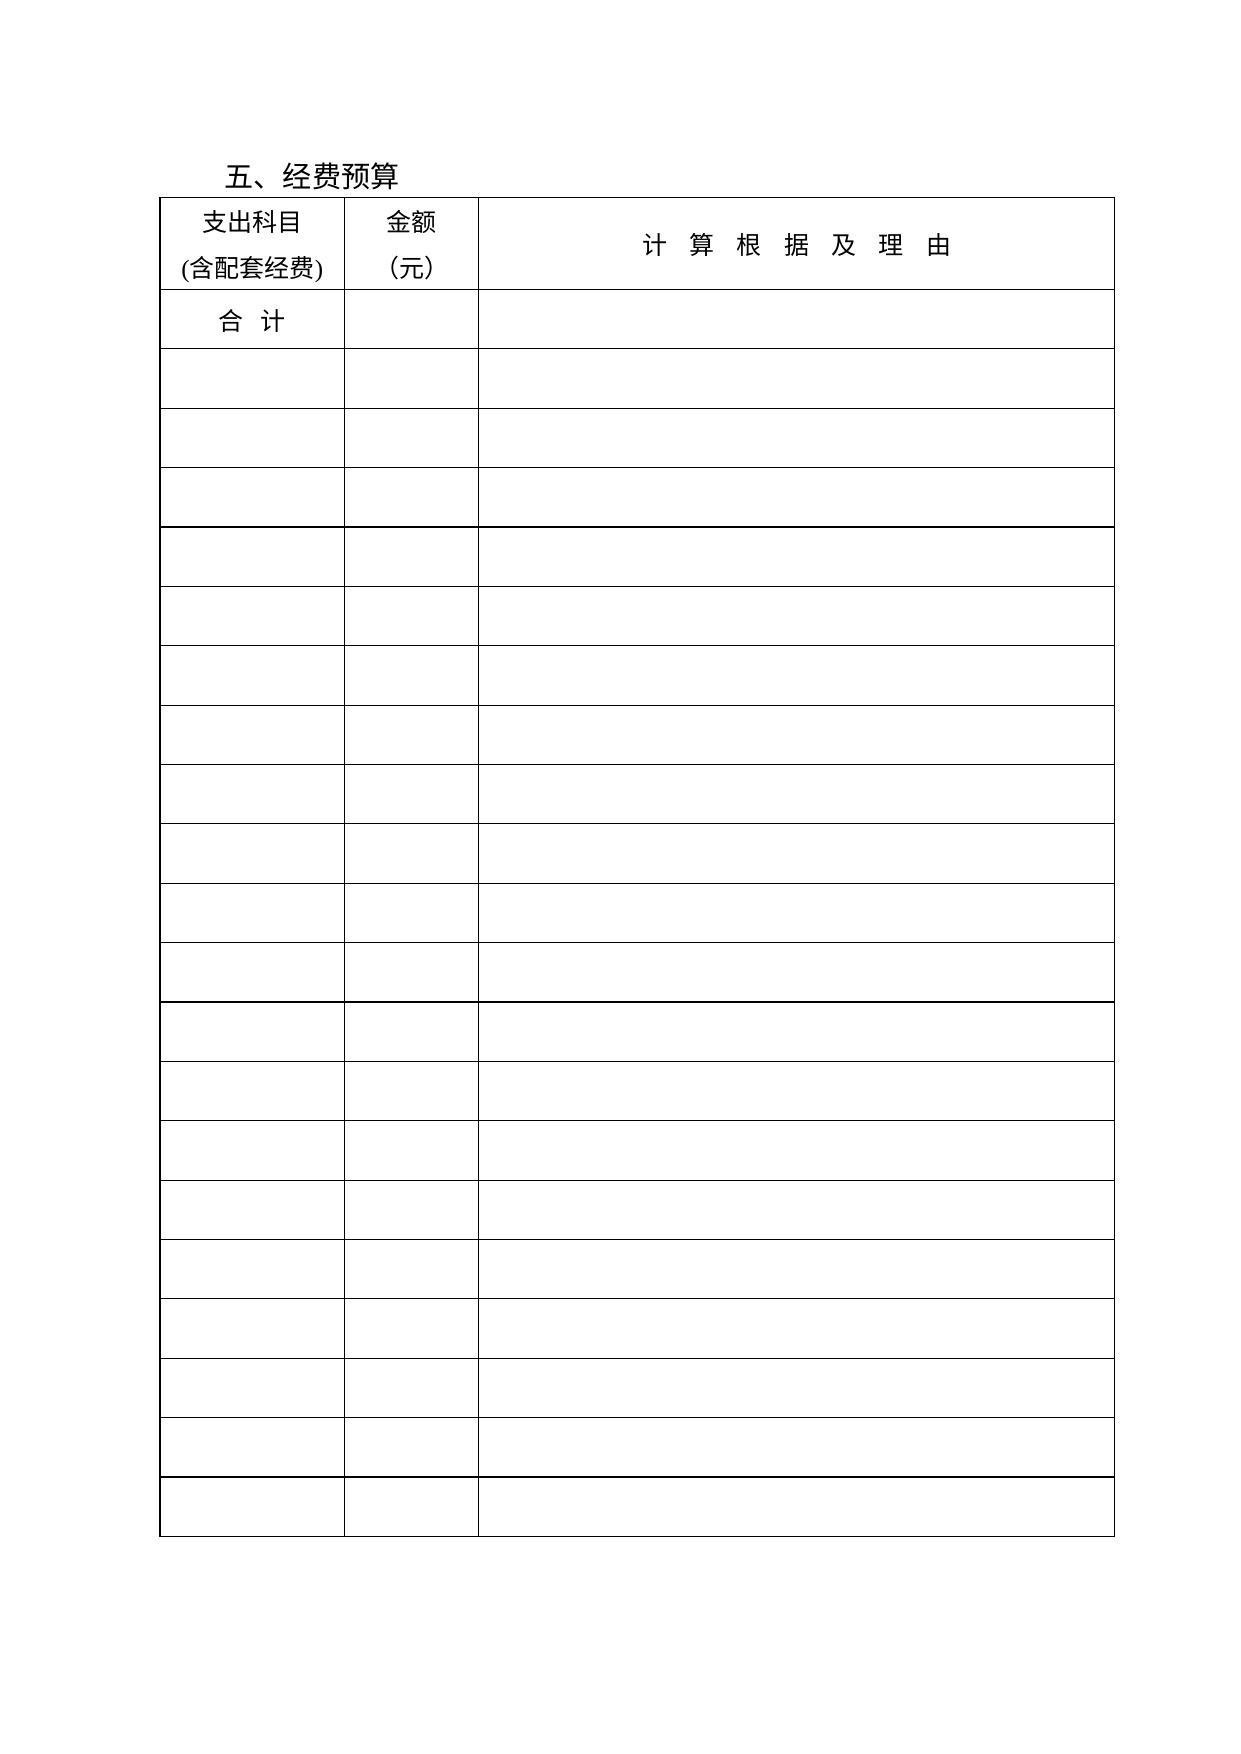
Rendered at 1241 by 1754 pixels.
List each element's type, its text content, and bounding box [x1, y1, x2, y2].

table_cell [161, 884, 344, 942]
table_cell [345, 1359, 478, 1417]
table_cell [161, 528, 344, 586]
table_cell [479, 1121, 1114, 1179]
table_cell [161, 1003, 344, 1061]
table_cell [345, 290, 478, 348]
table_cell [479, 349, 1114, 408]
table_cell [479, 1478, 1114, 1536]
table_cell [345, 1062, 478, 1120]
table_cell [345, 468, 478, 526]
table_cell [479, 884, 1114, 942]
table_cell [479, 468, 1114, 526]
table_cell [161, 1181, 344, 1239]
table_cell [161, 1299, 344, 1358]
table_cell [479, 646, 1114, 704]
table_cell [345, 528, 478, 586]
table_cell [479, 290, 1114, 348]
table_cell [479, 587, 1114, 645]
table_header 金额（元） [345, 198, 478, 289]
table_cell [161, 943, 344, 1001]
table_cell [345, 1121, 478, 1179]
table_cell [345, 824, 478, 883]
table_cell 合 计 [161, 290, 344, 348]
table_cell [161, 646, 344, 704]
table_cell [345, 349, 478, 408]
table_cell [345, 1240, 478, 1298]
table_cell [161, 824, 344, 883]
table_cell [345, 884, 478, 942]
table_header 支出科目 (含配套经费) [161, 198, 344, 289]
table_cell [479, 409, 1114, 467]
table_cell [161, 1121, 344, 1179]
table_cell [479, 765, 1114, 823]
table_header 计 算 根 据 及 理 由 [479, 198, 1114, 289]
table_cell [161, 765, 344, 823]
table_cell [161, 349, 344, 408]
table_cell [345, 1299, 478, 1358]
table_cell [161, 1062, 344, 1120]
table_cell [479, 824, 1114, 883]
table_cell [345, 587, 478, 645]
table_cell [479, 1240, 1114, 1298]
table_cell [345, 706, 478, 764]
table_cell [479, 706, 1114, 764]
table_cell [345, 1478, 478, 1536]
table_cell [479, 1359, 1114, 1417]
table_cell [345, 765, 478, 823]
table_cell [479, 528, 1114, 586]
table_cell [161, 1418, 344, 1476]
table_cell [479, 1418, 1114, 1476]
table_cell [161, 1478, 344, 1536]
table_cell [479, 1181, 1114, 1239]
table_cell [345, 1003, 478, 1061]
table_cell [479, 1003, 1114, 1061]
table_cell [161, 468, 344, 526]
table_cell [345, 646, 478, 704]
table_cell [345, 1181, 478, 1239]
text 五、经费预算 [171, 152, 1081, 197]
table_cell [161, 409, 344, 467]
table_cell [345, 409, 478, 467]
table_cell [479, 1299, 1114, 1358]
table_cell [345, 1418, 478, 1476]
table_cell [479, 1062, 1114, 1120]
table_cell [345, 943, 478, 1001]
table_cell [161, 1359, 344, 1417]
table_cell [161, 706, 344, 764]
table_cell [479, 943, 1114, 1001]
table_cell [161, 587, 344, 645]
table_cell [161, 1240, 344, 1298]
